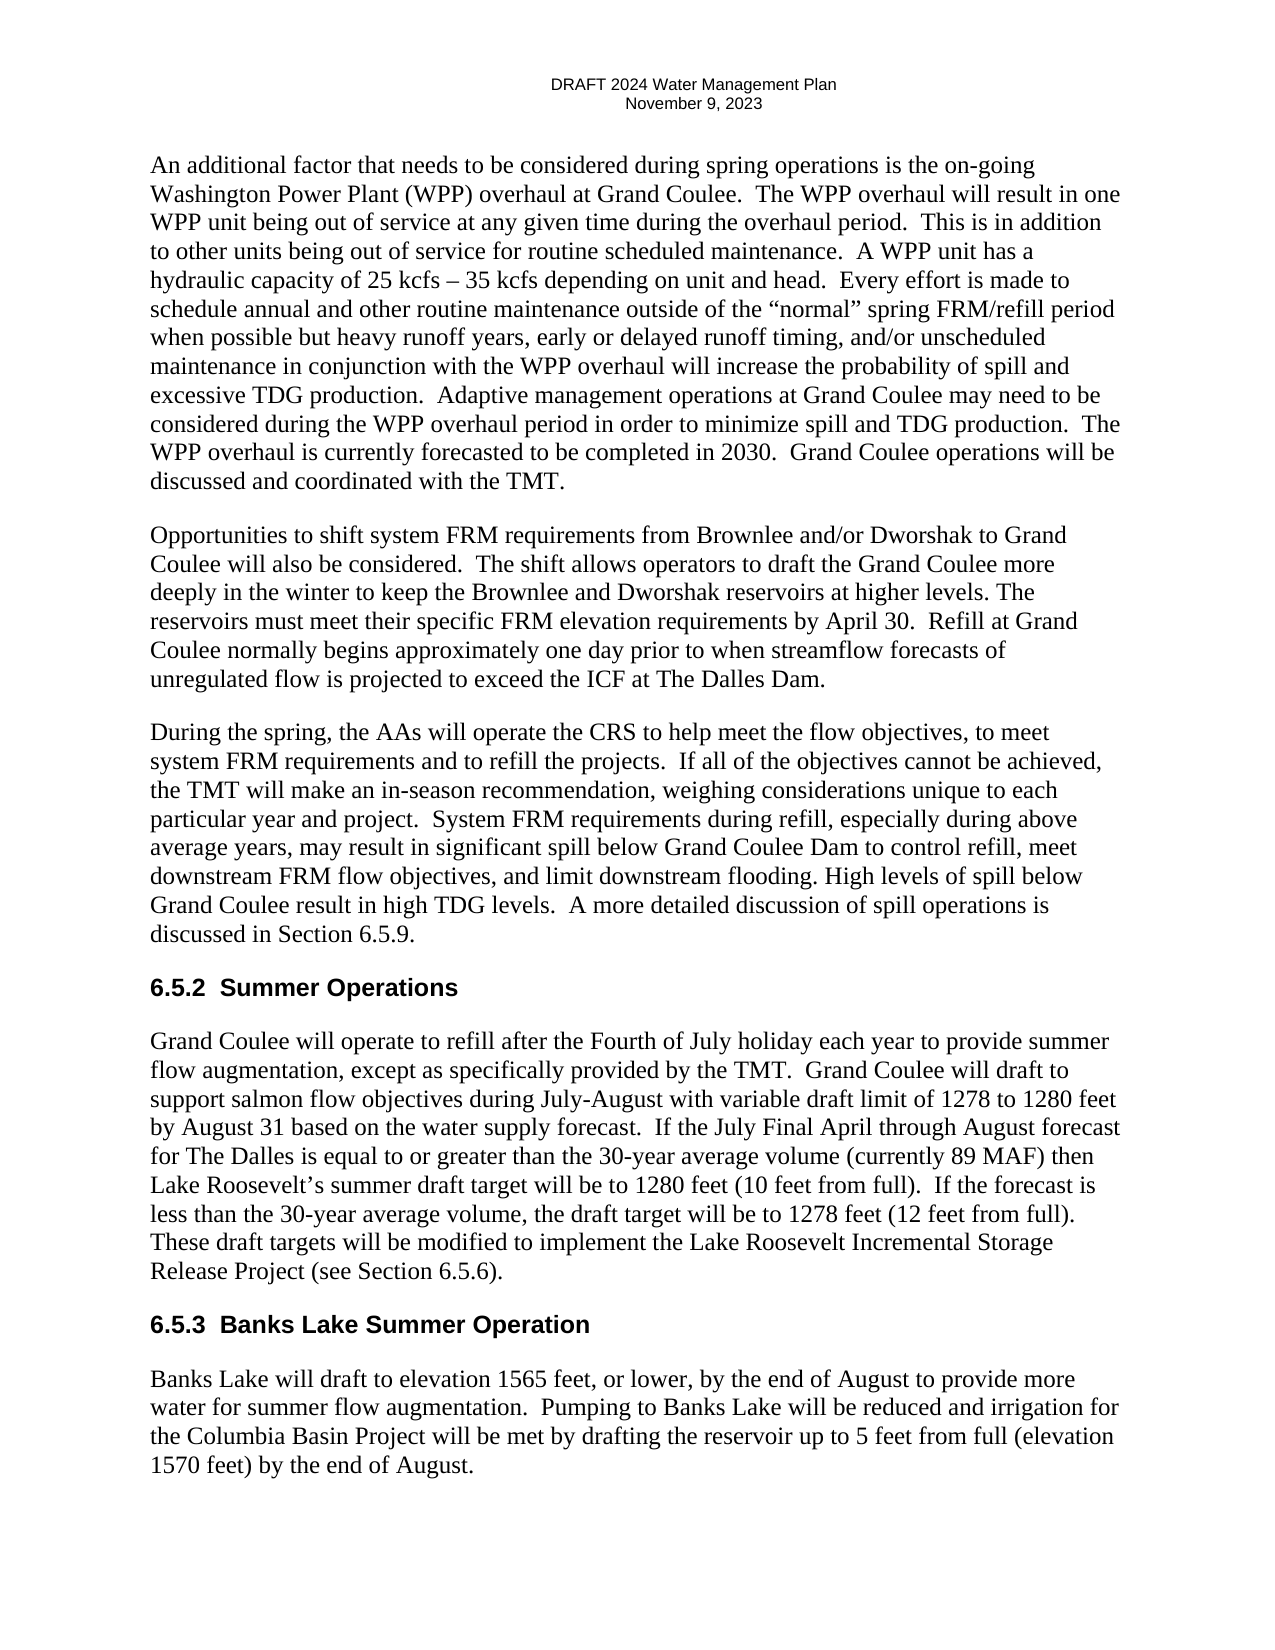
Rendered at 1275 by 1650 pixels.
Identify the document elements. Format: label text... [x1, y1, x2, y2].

text Grand Coulee will operate to refill after the Fourth of July holiday each year to provide summer flow augmentation, except as specifically provided by the TMT. Grand Coulee will draft to support salmon flow objectives during July-August with variable draft limit of 1278 to 1280 feet by August 31 based on the water supply forecast. If the July Final April through August forecast for The Dalles is equal to or greater than the 30-year average volume (currently 89 MAF) then Lake Roosevelt’s summer draft target will be to 1280 feet (10 feet from full). If the forecast is less than the 30-year average volume, the draft target will be to 1278 feet (12 feet from full). These draft targets will be modified to implement the Lake Roosevelt Incremental Storage Release Project (see Section 6.5.6). [150, 1026, 1125, 1285]
text An additional factor that needs to be considered during spring operations is the on-going Washington Power Plant (WPP) overhaul at Grand Coulee. The WPP overhaul will result in one WPP unit being out of service at any given time during the overhaul period. This is in addition to other units being out of service for routine scheduled maintenance. A WPP unit has a hydraulic capacity of 25 kcfs – 35 kcfs depending on unit and head. Every effort is made to schedule annual and other routine maintenance outside of the “normal” spring FRM/refill period when possible but heavy runoff years, early or delayed runoff timing, and/or unscheduled maintenance in conjunction with the WPP overhaul will increase the probability of spill and excessive TDG production. Adaptive management operations at Grand Coulee may need to be considered during the WPP overhaul period in order to minimize spill and TDG production. The WPP overhaul is currently forecasted to be completed in 2030. Grand Coulee operations will be discussed and coordinated with the TMT. [150, 150, 1125, 495]
text Banks Lake will draft to elevation 1565 feet, or lower, by the end of August to provide more water for summer flow augmentation. Pumping to Banks Lake will be reduced and irrigation for the Columbia Basin Project will be met by drafting the reservoir up to 5 feet from full (elevation 1570 feet) by the end of August. [150, 1364, 1125, 1479]
text Opportunities to shift system FRM requirements from Brownlee and/or Dworshak to Grand Coulee will also be considered. The shift allows operators to draft the Grand Coulee more deeply in the winter to keep the Brownlee and Dworshak reservoirs at higher levels. The reservoirs must meet their specific FRM elevation requirements by April 30. Refill at Grand Coulee normally begins approximately one day prior to when streamflow forecasts of unregulated flow is projected to exceed the ICF at The Dalles Dam. [150, 520, 1125, 692]
text During the spring, the AAs will operate the CRS to help meet the flow objectives, to meet system FRM requirements and to refill the projects. If all of the objectives cannot be achieved, the TMT will make an in-season recommendation, weighing considerations unique to each particular year and project. System FRM requirements during refill, especially during above average years, may result in significant spill below Grand Coulee Dam to control refill, meet downstream FRM flow objectives, and limit downstream flooding. High levels of spill below Grand Coulee result in high TDG levels. A more detailed discussion of spill operations is discussed in Section 6.5.9. [150, 717, 1125, 947]
subtitle 6.5.3 Banks Lake Summer Operation [150, 1310, 1125, 1339]
subtitle 6.5.2 Summer Operations [150, 972, 1125, 1001]
